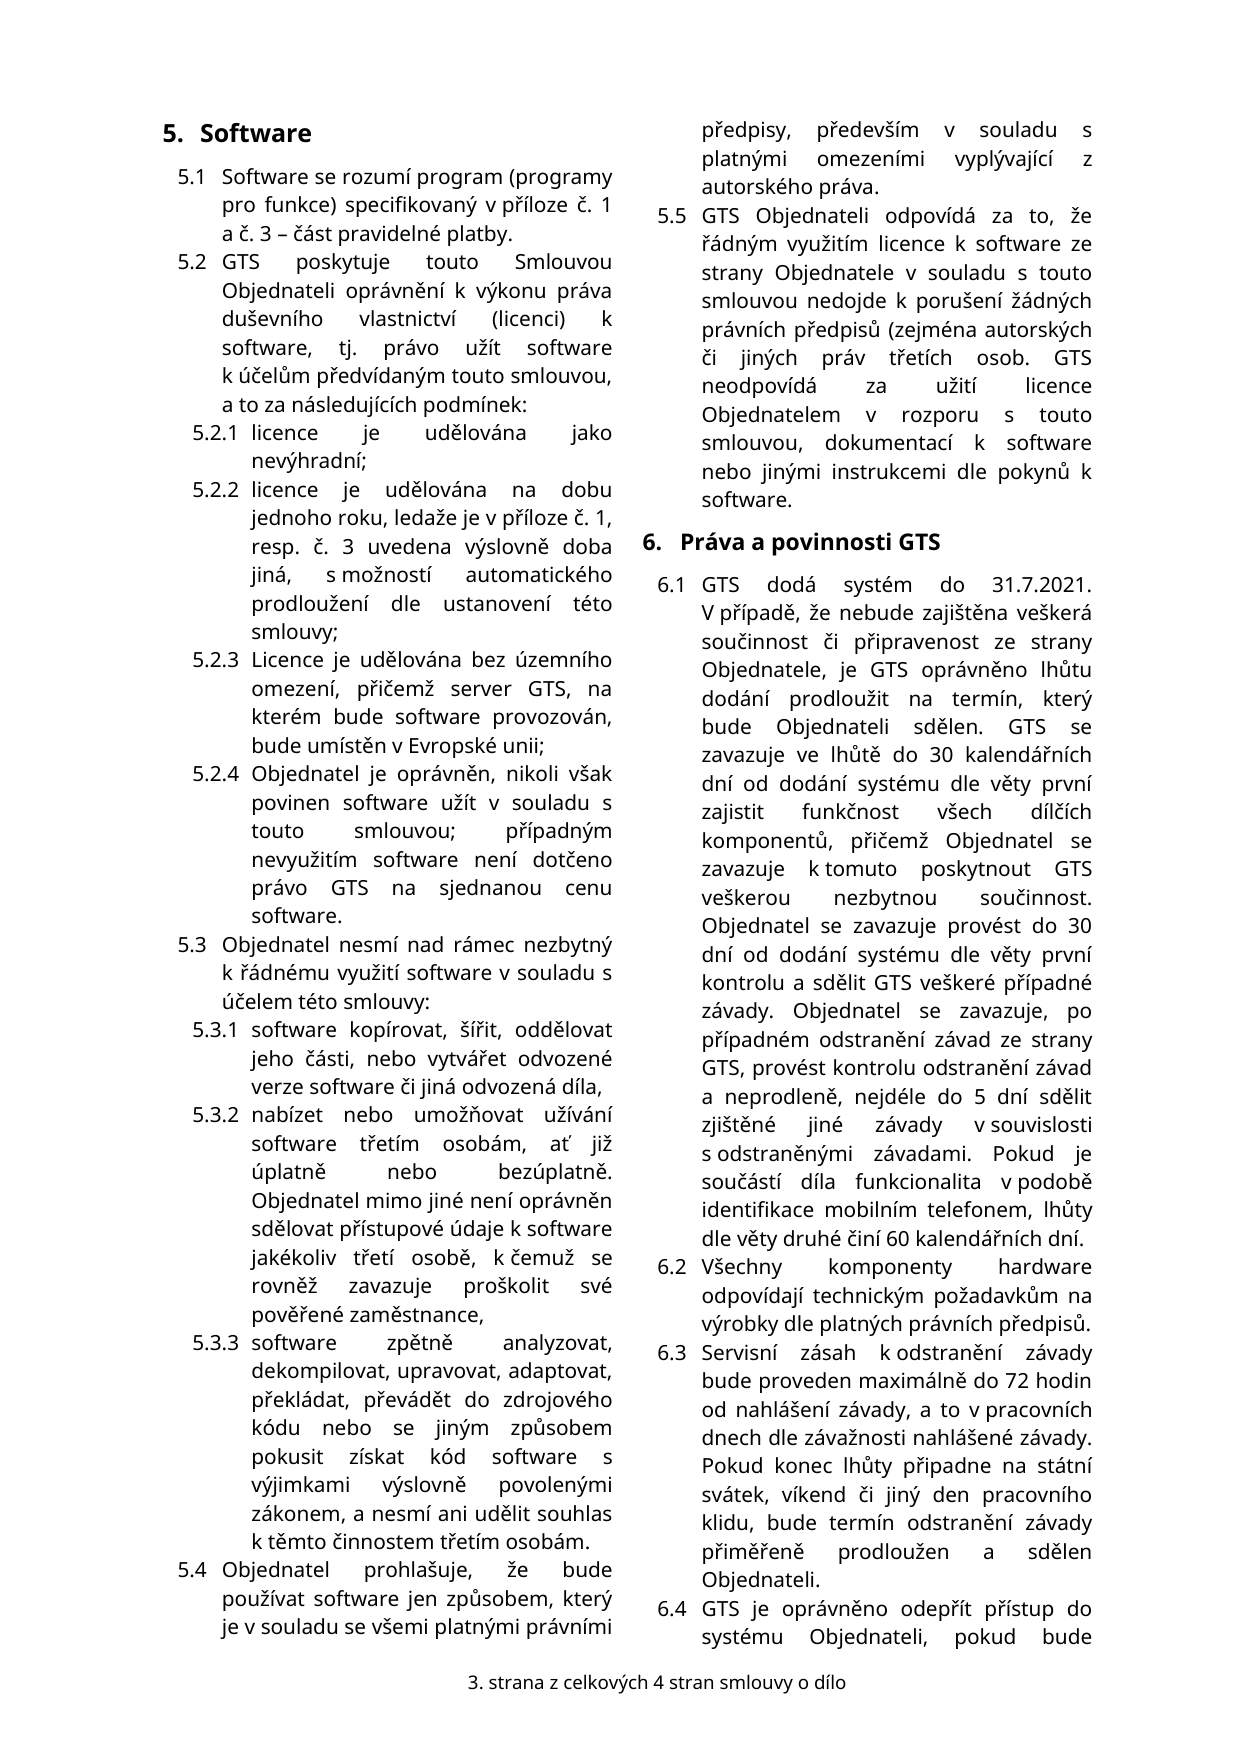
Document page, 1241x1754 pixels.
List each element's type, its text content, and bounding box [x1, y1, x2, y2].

subtitle licence je udělována na dobu jednoho roku, ledaže je v příloze č. 1, resp. č. 3 uvedena výslovně doba jiná, s možností automatického prodloužení dle ustanovení této smlouvy; [192, 475, 613, 646]
subtitle GTS poskytuje touto Smlouvou Objednateli oprávnění k výkonu práva duševního vlastnictví (licenci) k software, tj. právo užít software k účelům předvídaným touto smlouvou, a to za následujících podmínek: [177, 247, 613, 418]
subtitle Práva a povinnosti GTS [642, 526, 1092, 557]
subtitle software kopírovat, šířit, oddělovat jeho části, nebo vytvářet odvozené verze software či jiná odvozená díla, [192, 1015, 613, 1101]
subtitle Software [162, 116, 613, 150]
subtitle licence je udělována jako nevýhradní; [192, 418, 613, 475]
subtitle Software se rozumí program (programy pro funkce) specifikovaný v příloze č. 1 a č. 3 – část pravidelné platby. [177, 162, 613, 247]
subtitle nabízet nebo umožňovat užívání software třetím osobám, ať již úplatně nebo bezúplatně. Objednatel mimo jiné není oprávněn sdělovat přístupové údaje k software jakékoliv třetí osobě, k čemuž se rovněž zavazuje proškolit své pověřené zaměstnance, [192, 1101, 613, 1328]
subtitle Objednatel prohlašuje, že bude používat software jen způsobem, který je v souladu se všemi platnými právními předpisy, především v souladu s platnými omezeními vyplývající z autorského práva. [177, 1556, 613, 1641]
subtitle Servisní zásah k odstranění závady bude proveden maximálně do 72 hodin od nahlášení závady, a to v pracovních dnech dle závažnosti nahlášené závady. Pokud konec lhůty připadne na státní svátek, víkend či jiný den pracovního klidu, bude termín odstranění závady přiměřeně prodloužen a sdělen Objednateli. [657, 1338, 1092, 1594]
subtitle Licence je udělována bez územního omezení, přičemž server GTS, na kterém bude software provozován, bude umístěn v Evropské unii; [192, 646, 613, 759]
subtitle Všechny komponenty hardware odpovídají technickým požadavkům na výrobky dle platných právních předpisů. [657, 1252, 1092, 1338]
subtitle GTS dodá systém do 31.7.2021. V případě, že nebude zajištěna veškerá součinnost či připravenost ze strany Objednatele, je GTS oprávněno lhůtu dodání prodloužit na termín, který bude Objednateli sdělen. GTS se zavazuje ve lhůtě do 30 kalendářních dní od dodání systému dle věty první zajistit funkčnost všech dílčích komponentů, přičemž Objednatel se zavazuje k tomuto poskytnout GTS veškerou nezbytnou součinnost. Objednatel se zavazuje provést do 30 dní od dodání systému dle věty první kontrolu a sdělit GTS veškeré případné závady. Objednatel se zavazuje, po případném odstranění závad ze strany GTS, provést kontrolu odstranění závad a neprodleně, nejdéle do 5 dní sdělit zjištěné jiné závady v souvislosti s odstraněnými závadami. Pokud je součástí díla funkcionalita v podobě identifikace mobilním telefonem, lhůty dle věty druhé činí 60 kalendářních dní. [657, 570, 1092, 1252]
subtitle Objednatel nesmí nad rámec nezbytný k řádnému využití software v souladu s účelem této smlouvy: [177, 930, 613, 1015]
subtitle software zpětně analyzovat, dekompilovat, upravovat, adaptovat, překládat, převádět do zdrojového kódu nebo se jiným způsobem pokusit získat kód software s výjimkami výslovně povolenými zákonem, a nesmí ani udělit souhlas k těmto činnostem třetím osobám. [192, 1328, 613, 1556]
subtitle GTS Objednateli odpovídá za to, že řádným využitím licence k software ze strany Objednatele v souladu s touto smlouvou nedojde k porušení žádných právních předpisů (zejména autorských či jiných práv třetích osob. GTS neodpovídá za užití licence Objednatelem v rozporu s touto smlouvou, dokumentací k software nebo jinými instrukcemi dle pokynů k software. [657, 201, 1092, 514]
subtitle GTS je oprávněno odepřít přístup do systému Objednateli, pokud bude zjištěno, že Objednatel neuhradil cenu díla, byť částečně, dle této smlouvy. [657, 1594, 1092, 1651]
subtitle Objednatel je oprávněn, nikoli však povinen software užít v souladu s touto smlouvou; případným nevyužitím software není dotčeno právo GTS na sjednanou cenu software. [192, 759, 613, 930]
subtitle Objednatel prohlašuje, že bude používat software jen způsobem, který je v souladu se všemi platnými právními předpisy, především v souladu s platnými omezeními vyplývající z autorského práva. [657, 116, 1092, 201]
